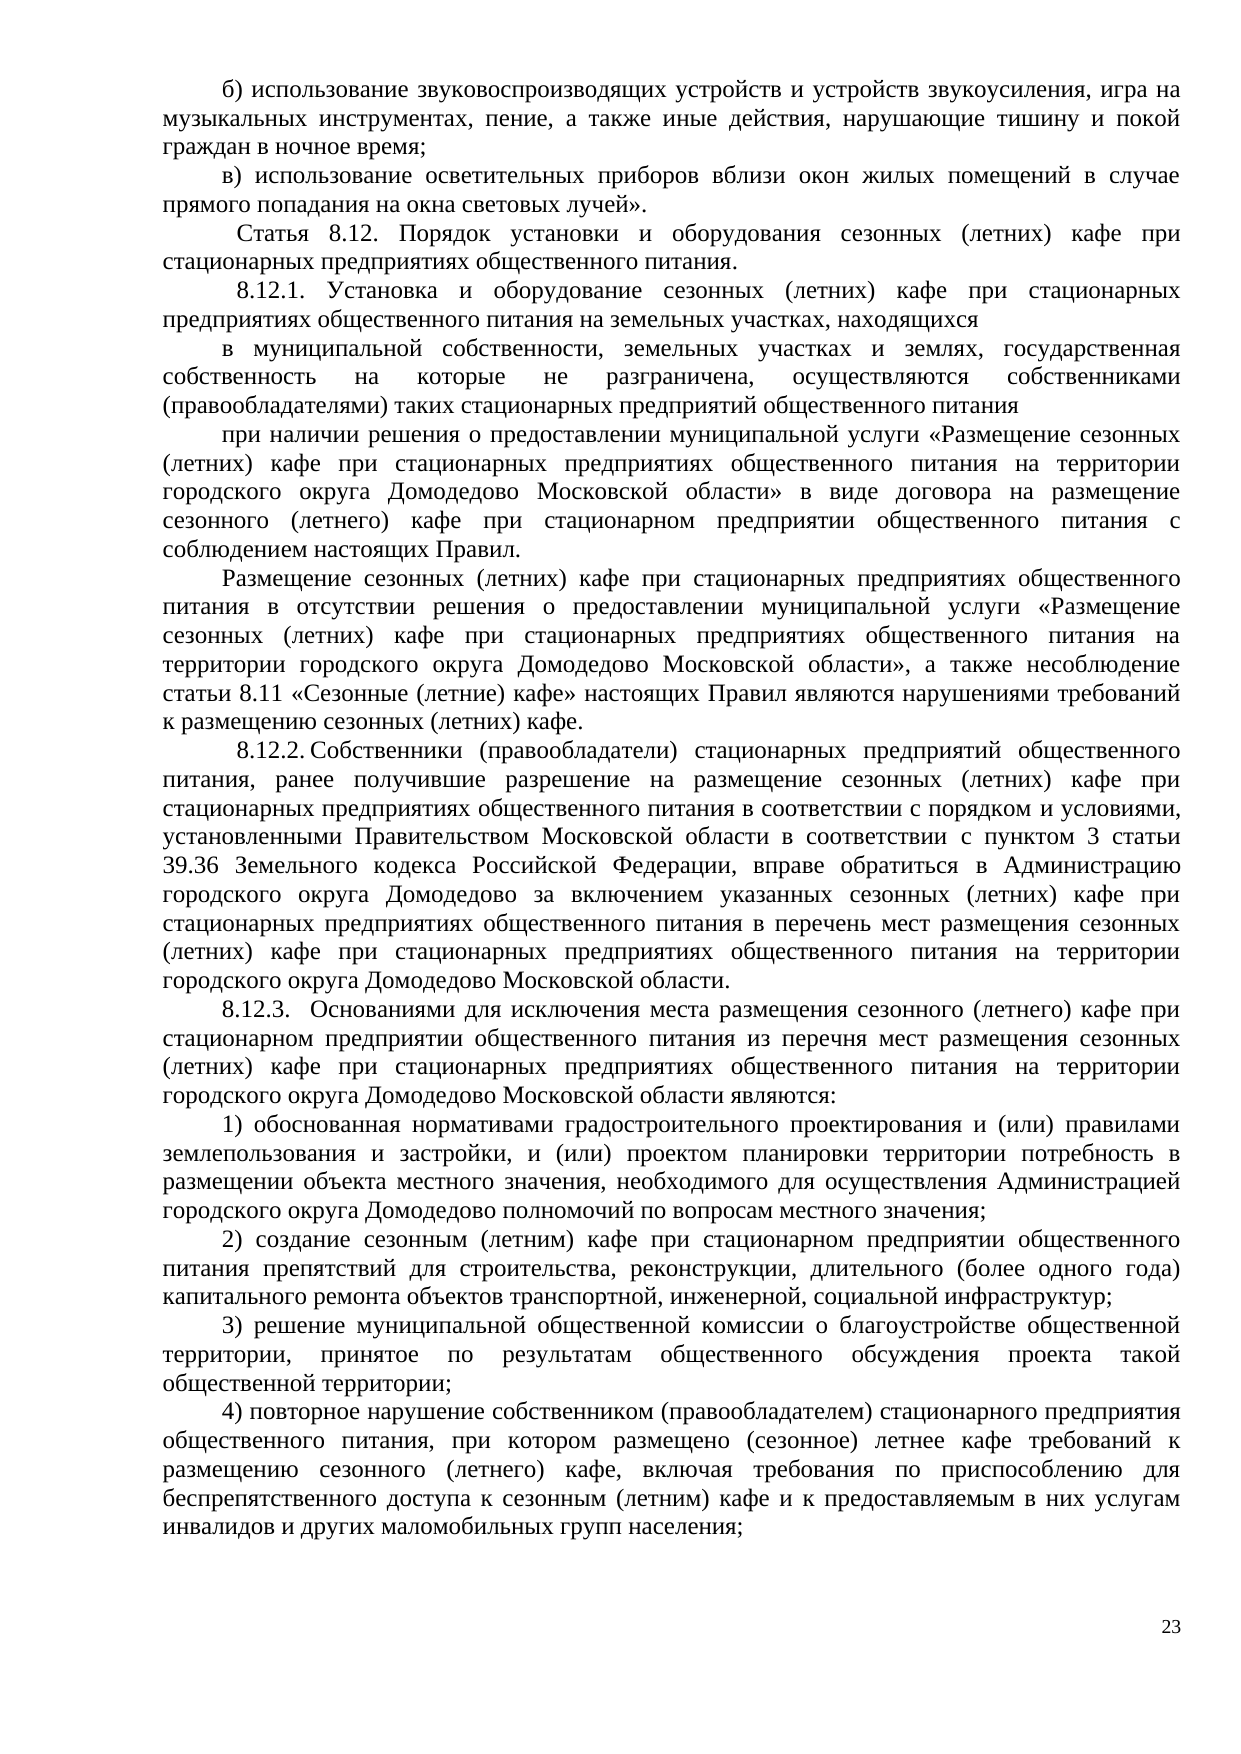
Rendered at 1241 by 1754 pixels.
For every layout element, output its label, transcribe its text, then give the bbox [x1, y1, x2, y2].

text в муниципальной собственности, земельных участках и землях, государственная собственность на которые не разграничена, осуществляются собственниками (правообладателями) таких стационарных предприятий общественного питания [162, 333, 1181, 419]
text в) использование осветительных приборов вблизи окон жилых помещений в случае прямого попадания на окна световых лучей». [162, 160, 1181, 218]
text 1) обоснованная нормативами градостроительного проектирования и (или) правилами землепользования и застройки, и (или) проектом планировки территории потребность в размещении объекта местного значения, необходимого для осуществления Администрацией городского округа Домодедово полномочий по вопросам местного значения; [162, 1109, 1181, 1224]
text 2) создание сезонным (летним) кафе при стационарном предприятии общественного питания препятствий для строительства, реконструкции, длительного (более одного года) капитального ремонта объектов транспортной, инженерной, социальной инфраструктур; [162, 1224, 1181, 1310]
text б) использование звуковоспроизводящих устройств и устройств звукоусиления, игра на музыкальных инструментах, пение, а также иные действия, нарушающие тишину и покой граждан в ночное время; [162, 74, 1181, 160]
text 8.12.3. Основаниями для исключения места размещения сезонного (летнего) кафе при стационарном предприятии общественного питания из перечня мест размещения сезонных (летних) кафе при стационарных предприятиях общественного питания на территории городского округа Домодедово Московской области являются: [162, 994, 1181, 1109]
text 3) решение муниципальной общественной комиссии о благоустройстве общественной территории, принятое по результатам общественного обсуждения проекта такой общественной территории; [162, 1310, 1181, 1396]
text Размещение сезонных (летних) кафе при стационарных предприятиях общественного питания в отсутствии решения о предоставлении муниципальной услуги «Размещение сезонных (летних) кафе при стационарных предприятиях общественного питания на территории городского округа Домодедово Московской области», а также несоблюдение статьи 8.11 «Сезонные (летние) кафе» настоящих Правил являются нарушениями требований к размещению сезонных (летних) кафе. [162, 563, 1181, 735]
text 4) повторное нарушение собственником (правообладателем) стационарного предприятия общественного питания, при котором размещено (сезонное) летнее кафе требований к размещению сезонного (летнего) кафе, включая требования по приспособлению для беспрепятственного доступа к сезонным (летним) кафе и к предоставляемым в них услугам инвалидов и других маломобильных групп населения; [162, 1396, 1181, 1540]
text 8.12.2. Собственники (правообладатели) стационарных предприятий общественного питания, ранее получившие разрешение на размещение сезонных (летних) кафе при стационарных предприятиях общественного питания в соответствии с порядком и условиями, установленными Правительством Московской области в соответствии с пунктом 3 статьи 39.36 Земельного кодекса Российской Федерации, вправе обратиться в Администрацию городского округа Домодедово за включением указанных сезонных (летних) кафе при стационарных предприятиях общественного питания в перечень мест размещения сезонных (летних) кафе при стационарных предприятиях общественного питания на территории городского округа Домодедово Московской области. [162, 735, 1181, 994]
text 8.12.1. Установка и оборудование сезонных (летних) кафе при стационарных предприятиях общественного питания на земельных участках, находящихся [162, 275, 1181, 333]
text при наличии решения о предоставлении муниципальной услуги «Размещение сезонных (летних) кафе при стационарных предприятиях общественного питания на территории городского округа Домодедово Московской области» в виде договора на размещение сезонного (летнего) кафе при стационарном предприятии общественного питания с соблюдением настоящих Правил. [162, 419, 1181, 563]
text Статья 8.12. Порядок установки и оборудования сезонных (летних) кафе при стационарных предприятиях общественного питания. [162, 218, 1181, 275]
